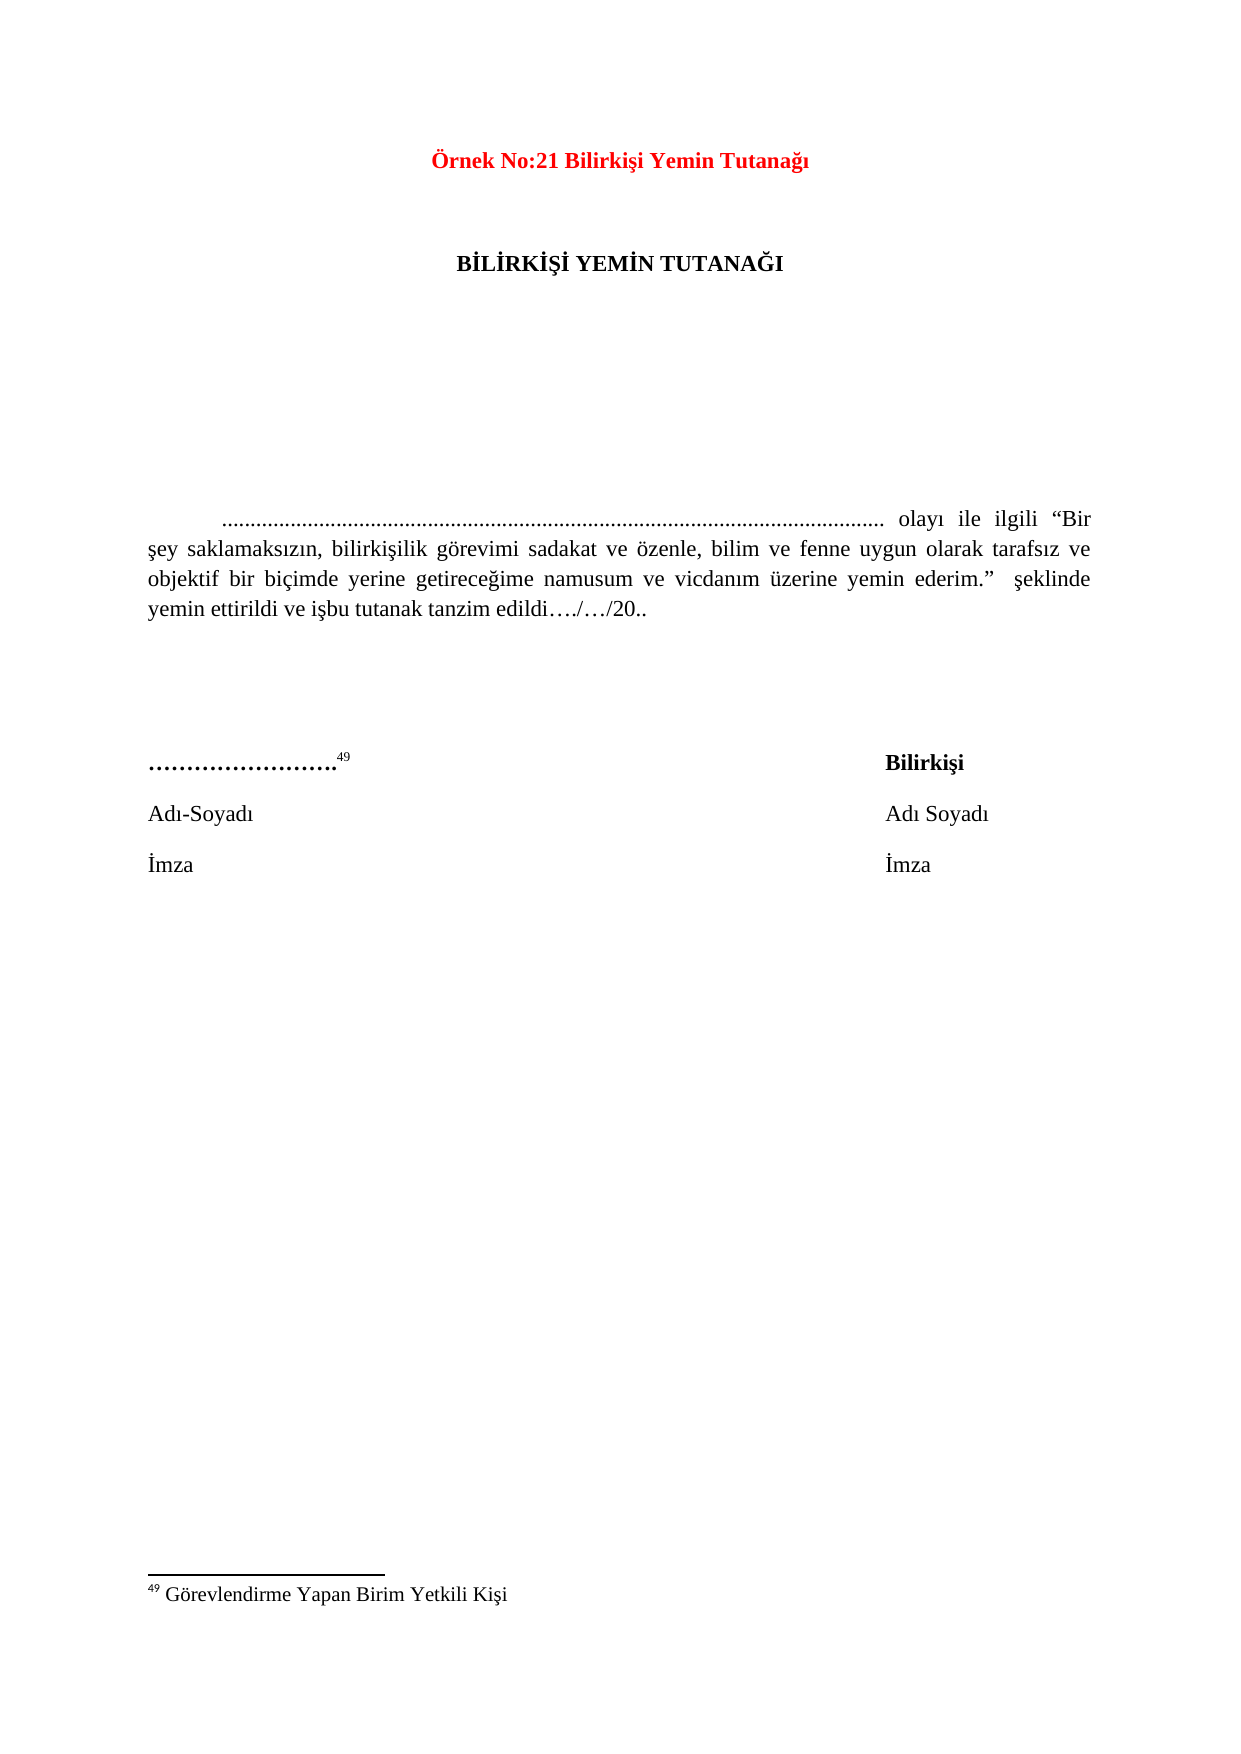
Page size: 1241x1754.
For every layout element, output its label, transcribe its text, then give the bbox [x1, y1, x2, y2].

text İmza İmza [148, 851, 1093, 877]
text Örnek No:21 Bilirkişi Yemin Tutanağı [148, 148, 1093, 174]
text BİLİRKİŞİ YEMİN TUTANAĞI [148, 250, 1093, 276]
text Adı-Soyadı Adı Soyadı [148, 800, 1093, 826]
text ……………………. Bilirkişi [148, 749, 1093, 775]
text .................................................................................................................... olayı ile ilgili “Bir şey saklamaksızın, bilirkişilik görevimi sadakat ve özenle, bilim ve fenne uygun olarak tarafsız ve objektif bir biçimde yerine getireceğime namusum ve vicdanım üzerine yemin ederim.” şeklinde yemin ettirildi ve işbu tutanak tanzim edildi…./…/20.. [148, 505, 1093, 622]
